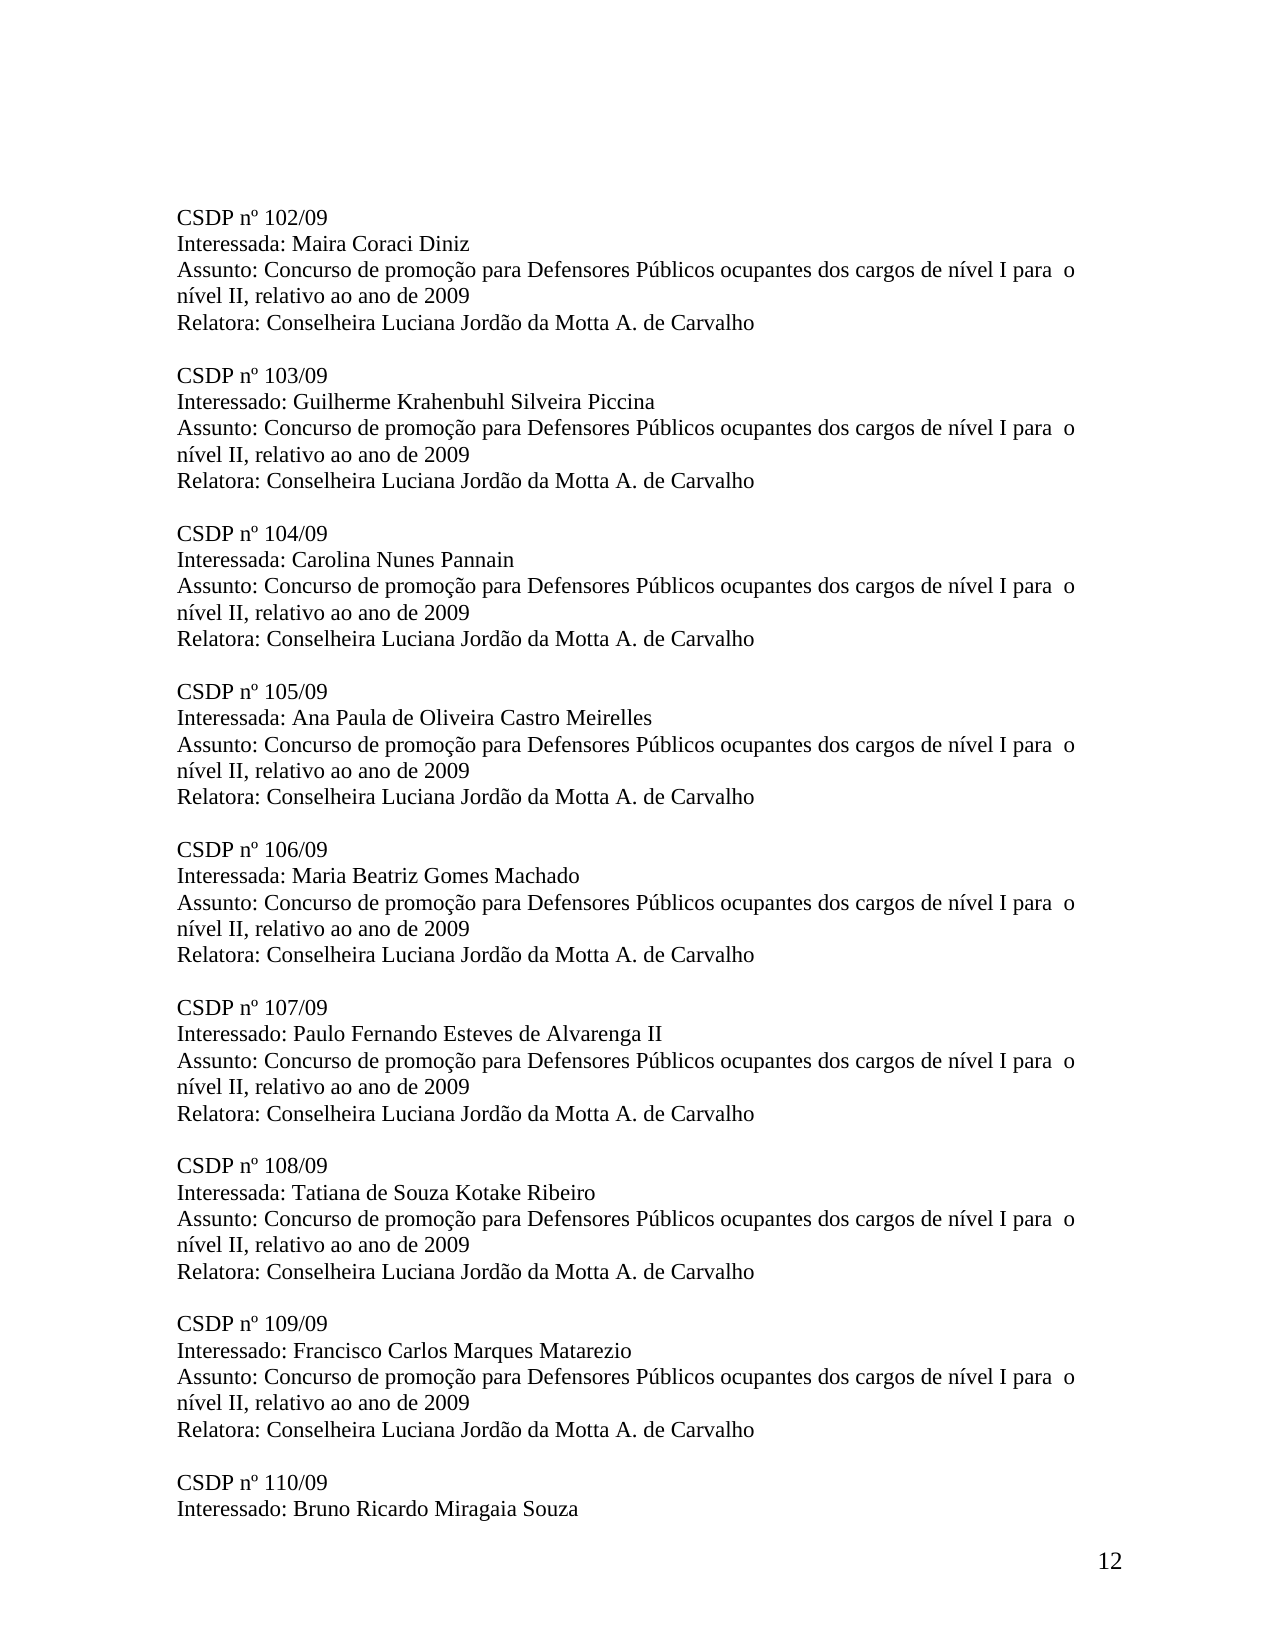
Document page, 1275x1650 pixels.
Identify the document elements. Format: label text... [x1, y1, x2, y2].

text CSDP nº 104/09 [177, 520, 1122, 546]
text Interessado: Francisco Carlos Marques Matarezio [177, 1337, 1122, 1363]
text CSDP nº 110/09 [177, 1468, 1122, 1495]
text Relatora: Conselheira Luciana Jordão da Motta A. de Carvalho [177, 1258, 1122, 1284]
text CSDP nº 109/09 [177, 1310, 1122, 1337]
text Relatora: Conselheira Luciana Jordão da Motta A. de Carvalho [177, 941, 1122, 968]
text Assunto: Concurso de promoção para Defensores Públicos ocupantes dos cargos de nível I para o nível II, relativo ao ano de 2009 [177, 889, 1122, 941]
text Interessada: Ana Paula de Oliveira Castro Meirelles [177, 704, 1122, 731]
text Relatora: Conselheira Luciana Jordão da Motta A. de Carvalho [177, 467, 1122, 493]
text Interessada: Carolina Nunes Pannain [177, 546, 1122, 572]
text CSDP nº 108/09 [177, 1152, 1122, 1179]
text CSDP nº 102/09 [177, 203, 1122, 230]
text Interessada: Maria Beatriz Gomes Machado [177, 862, 1122, 889]
text Interessado: Bruno Ricardo Miragaia Souza [177, 1495, 1122, 1521]
text Interessado: Paulo Fernando Esteves de Alvarenga II [177, 1021, 1122, 1047]
text Relatora: Conselheira Luciana Jordão da Motta A. de Carvalho [177, 309, 1122, 335]
text Assunto: Concurso de promoção para Defensores Públicos ocupantes dos cargos de nível I para o nível II, relativo ao ano de 2009 [177, 414, 1122, 467]
text Relatora: Conselheira Luciana Jordão da Motta A. de Carvalho [177, 783, 1122, 810]
text Assunto: Concurso de promoção para Defensores Públicos ocupantes dos cargos de nível I para o nível II, relativo ao ano de 2009 [177, 731, 1122, 783]
text Relatora: Conselheira Luciana Jordão da Motta A. de Carvalho [177, 625, 1122, 652]
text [177, 1416, 1122, 1442]
text Relatora: Conselheira Luciana Jordão da Motta A. de Carvalho [177, 1099, 1122, 1126]
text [177, 1363, 1122, 1416]
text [177, 256, 1122, 309]
text Assunto: Concurso de promoção para Defensores Públicos ocupantes dos cargos de nível I para o nível II, relativo ao ano de 2009 [177, 1205, 1122, 1258]
text Assunto: Concurso de promoção para Defensores Públicos ocupantes dos cargos de nível I para o nível II, relativo ao ano de 2009 [177, 1047, 1122, 1099]
text CSDP nº 107/09 [177, 994, 1122, 1021]
text CSDP nº 103/09 [177, 362, 1122, 388]
text Interessada: Tatiana de Souza Kotake Ribeiro [177, 1179, 1122, 1205]
text CSDP nº 105/09 [177, 678, 1122, 704]
text CSDP nº 106/09 [177, 836, 1122, 862]
text Assunto: Concurso de promoção para Defensores Públicos ocupantes dos cargos de nível I para o nível II, relativo ao ano de 2009 [177, 572, 1122, 625]
text Interessada: Maira Coraci Diniz [177, 230, 1122, 256]
text Interessado: Guilherme Krahenbuhl Silveira Piccina [177, 388, 1122, 414]
